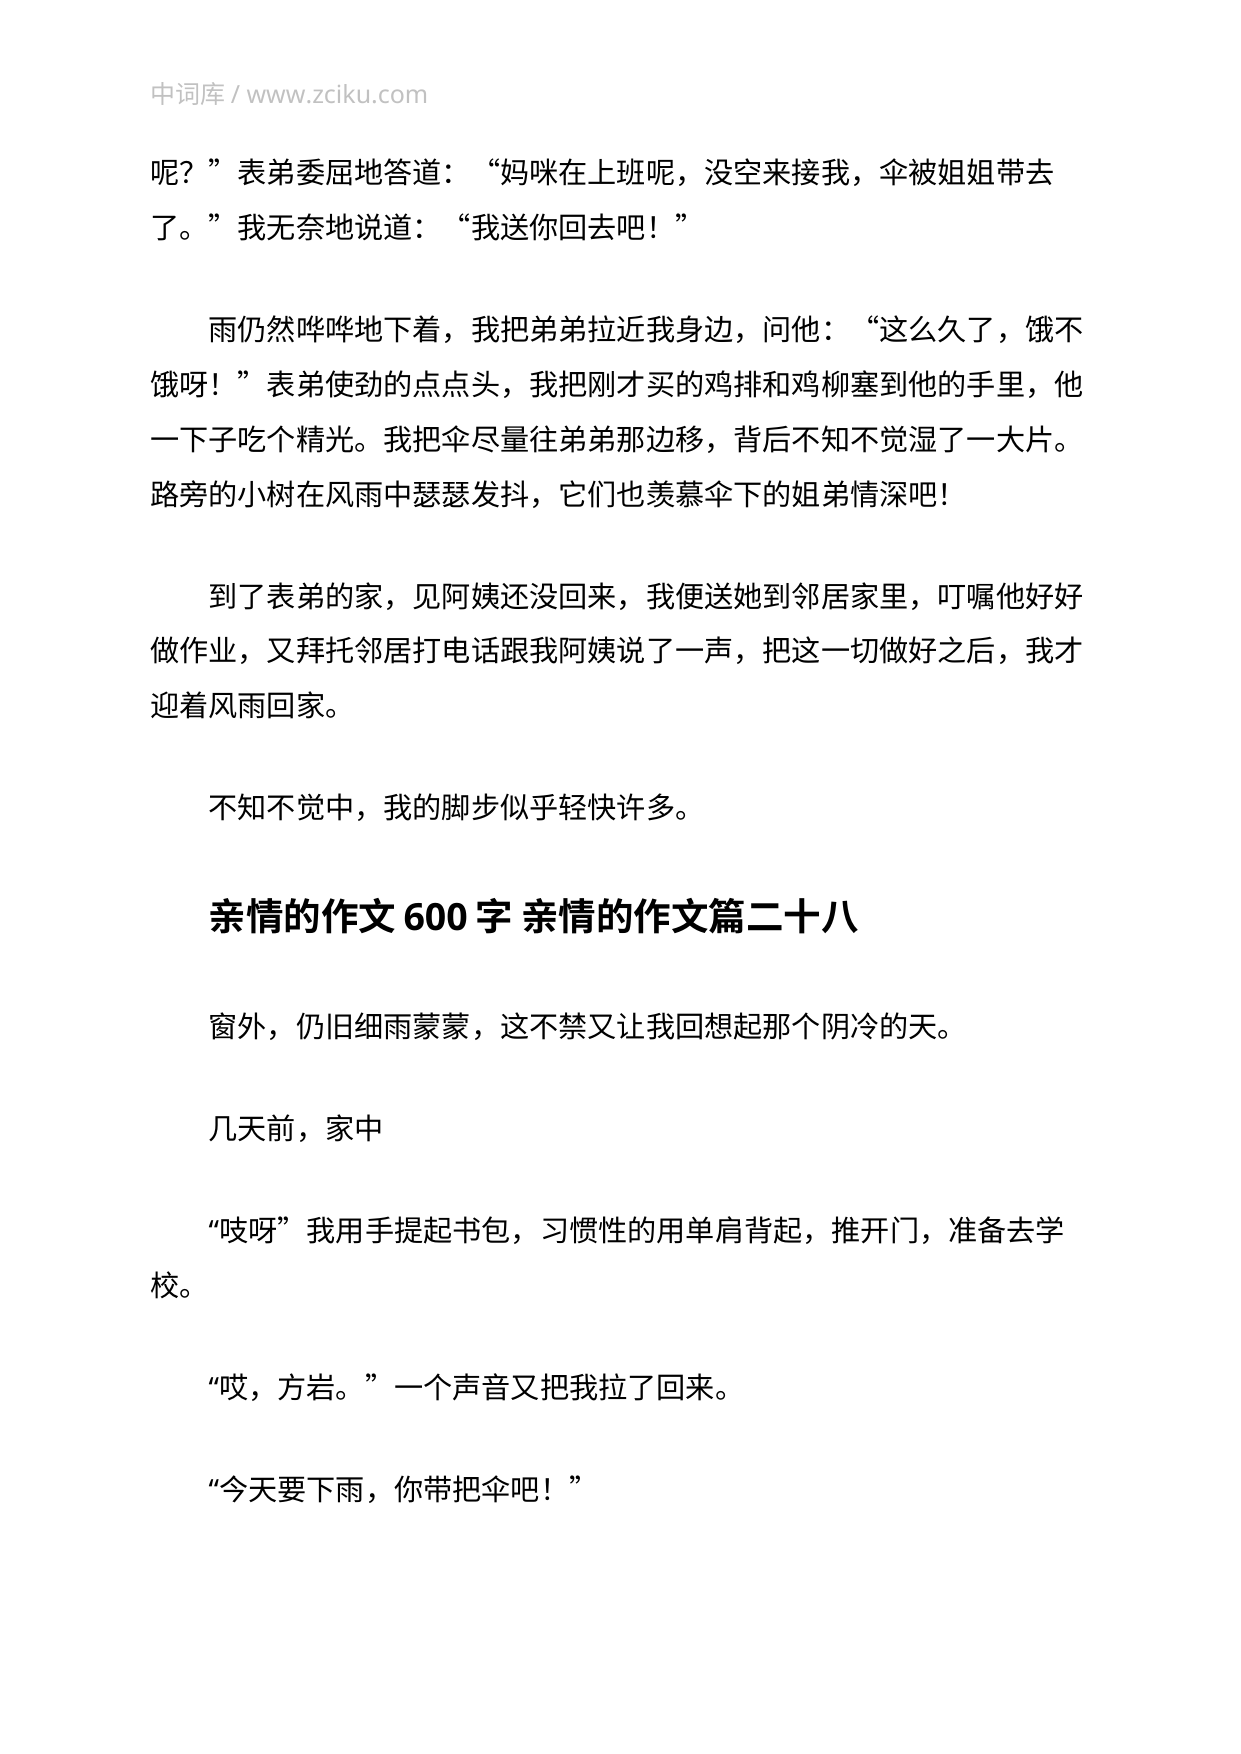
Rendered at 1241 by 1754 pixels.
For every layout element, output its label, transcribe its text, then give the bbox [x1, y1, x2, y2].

text “吱呀”我用手提起书包，习惯性的用单肩背起，推开门，准备去学校。 [150, 1208, 1090, 1305]
text 亲情的作文600字 亲情的作文篇二十八 [150, 886, 1090, 941]
text “哎，方岩。”一个声音又把我拉了回来。 [150, 1364, 1090, 1407]
text 到了表弟的家，见阿姨还没回来，我便送她到邻居家里，叮嘱他好好做作业，又拜托邻居打电话跟我阿姨说了一声，把这一切做好之后，我才迎着风雨回家。 [150, 573, 1090, 725]
text 雨仍然哗哗地下着，我把弟弟拉近我身边，问他：“这么久了，饿不饿呀！”表弟使劲的点点头，我把刚才买的鸡排和鸡柳塞到他的手里，他一下子吃个精光。我把伞尽量往弟弟那边移，背后不知不觉湿了一大片。路旁的小树在风雨中瑟瑟发抖，它们也羡慕伞下的姐弟情深吧！ [150, 307, 1090, 514]
text 窗外，仍旧细雨蒙蒙，这不禁又让我回想起那个阴冷的天。 [150, 1004, 1090, 1046]
text “今天要下雨，你带把伞吧！” [150, 1466, 1090, 1509]
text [150, 150, 1090, 247]
text 不知不觉中，我的脚步似乎轻快许多。 [150, 785, 1090, 827]
text 几天前，家中 [150, 1106, 1090, 1148]
